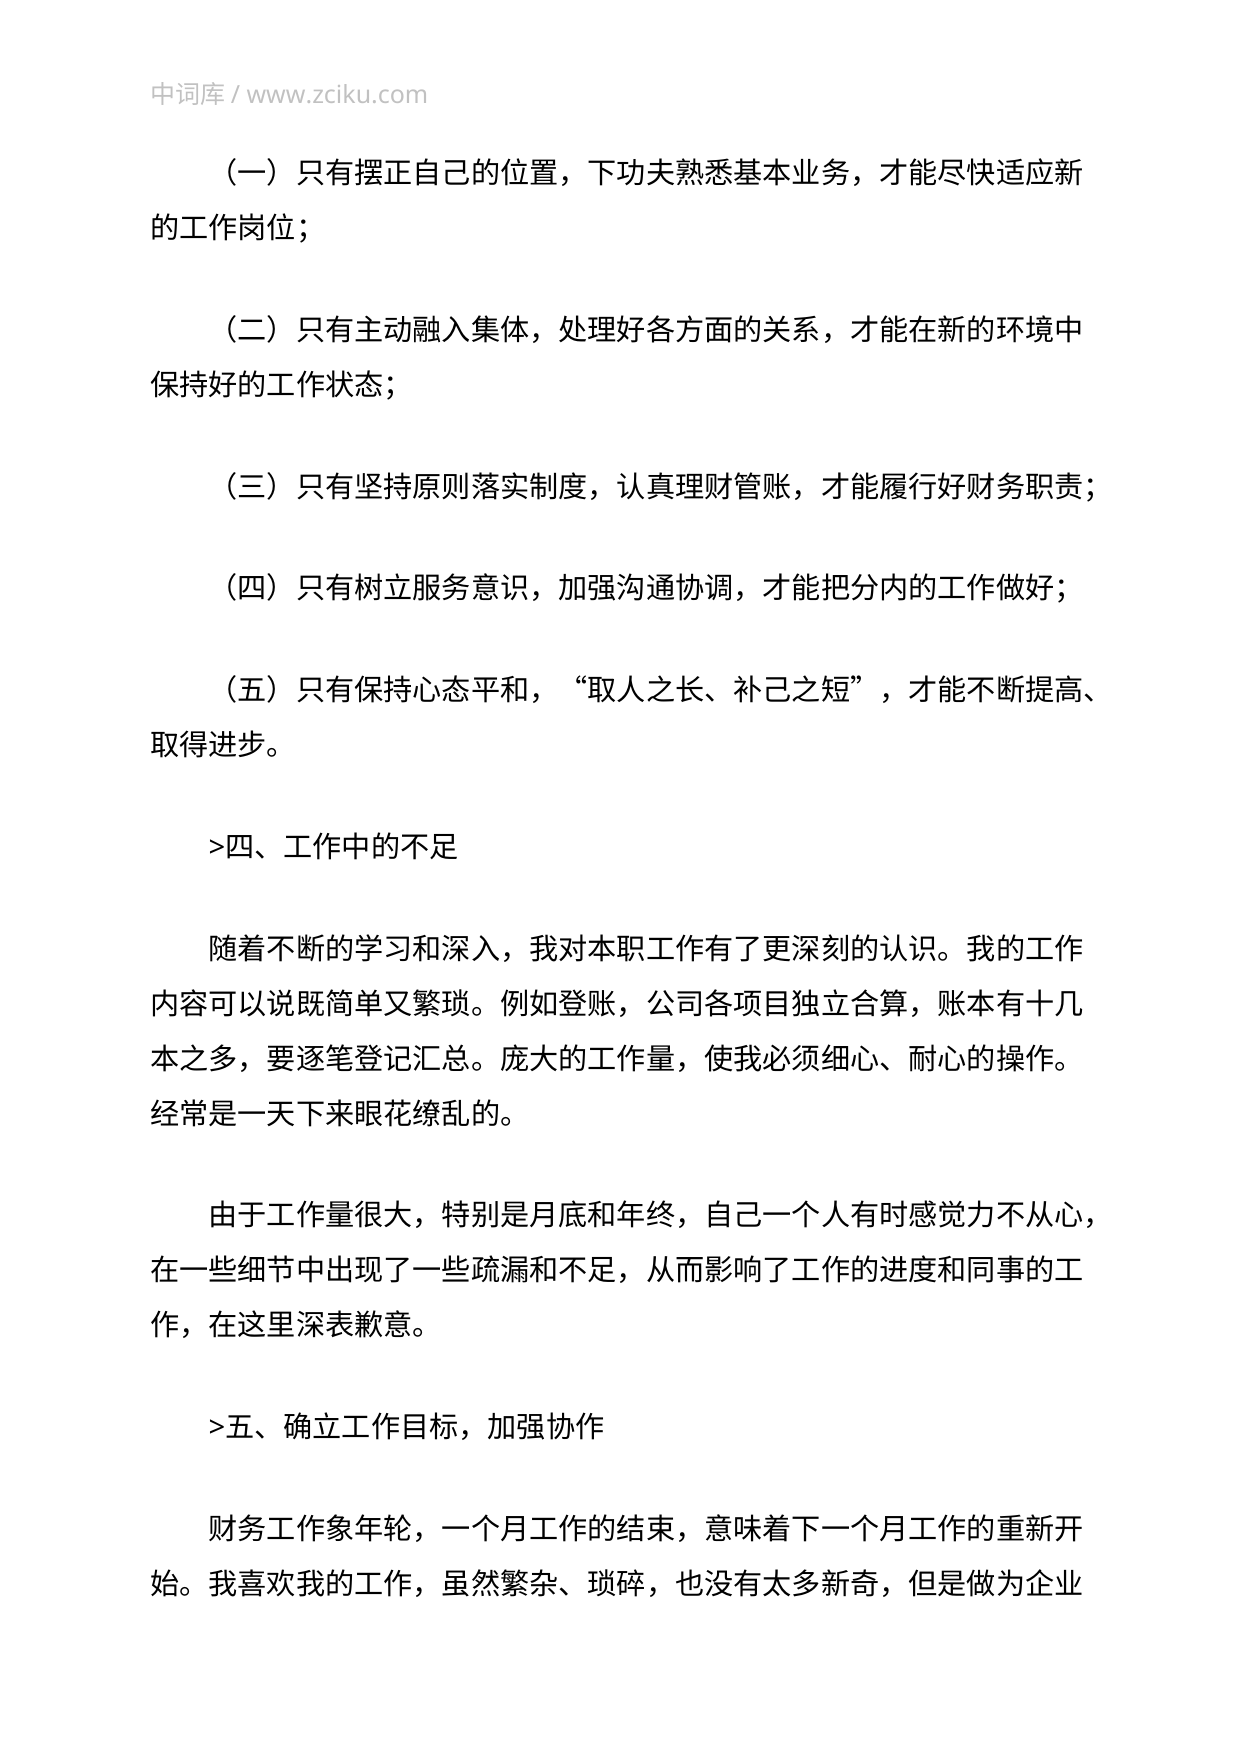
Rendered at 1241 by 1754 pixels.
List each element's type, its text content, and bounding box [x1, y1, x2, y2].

text （三）只有坚持原则落实制度，认真理财管账，才能履行好财务职责； [150, 463, 1090, 506]
text 由于工作量很大，特别是月底和年终，自己一个人有时感觉力不从心，在一些细节中出现了一些疏漏和不足，从而影响了工作的进度和同事的工作，在这里深表歉意。 [150, 1192, 1090, 1344]
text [150, 1506, 1090, 1603]
text （四）只有树立服务意识，加强沟通协调，才能把分内的工作做好； [150, 565, 1090, 607]
text >五、确立工作目标，加强协作 [150, 1403, 1090, 1446]
text （二）只有主动融入集体，处理好各方面的关系，才能在新的环境中保持好的工作状态； [150, 307, 1090, 404]
text >四、工作中的不足 [150, 823, 1090, 866]
text 随着不断的学习和深入，我对本职工作有了更深刻的认识。我的工作内容可以说既简单又繁琐。例如登账，公司各项目独立合算，账本有十几本之多，要逐笔登记汇总。庞大的工作量，使我必须细心、耐心的操作。经常是一天下来眼花缭乱的。 [150, 926, 1090, 1132]
text （五）只有保持心态平和，“取人之长、补己之短”，才能不断提高、取得进步。 [150, 667, 1090, 764]
text （一）只有摆正自己的位置，下功夫熟悉基本业务，才能尽快适应新的工作岗位； [150, 150, 1090, 247]
